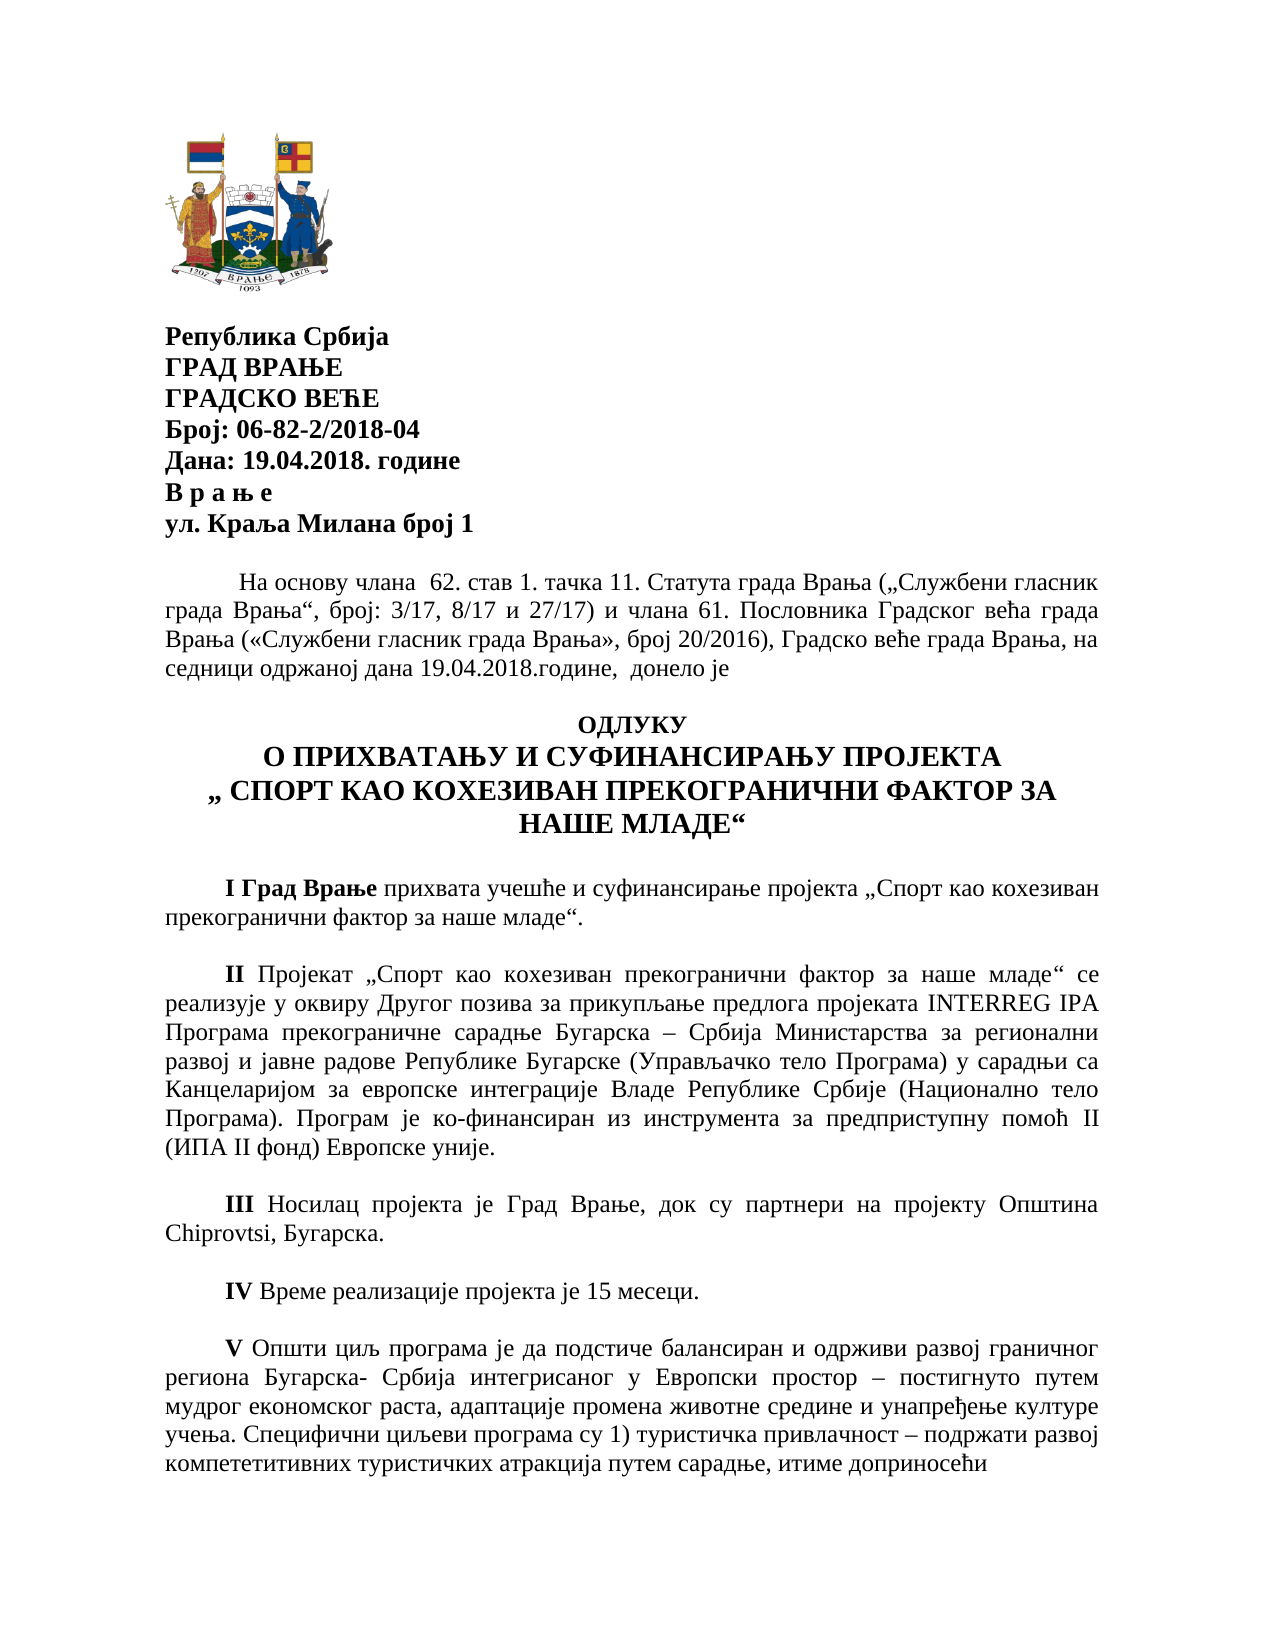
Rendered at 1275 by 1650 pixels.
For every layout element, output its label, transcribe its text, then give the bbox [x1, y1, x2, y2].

text Број: 06-82-2/2018-04 [165, 413, 1099, 444]
text V Општи циљ програма је да подстиче балансиран и одрживи развој граничног региона Бугарска- Србија интегрисаног у Европски простор – постигнуто путем мудрог економског раста, адаптације промена животне средине и унапређење културе учења. Специфични циљеви програма су 1) туристичка привлачност – подржати развој компететитивних туристичких атракција путем сарадње, итиме доприносећи [165, 1333, 1099, 1477]
text На основу члана 62. став 1. тачка 11. Статута града Врања („Службени гласник града Врања“, број: 3/17, 8/17 и 27/17) и члана 61. Пословника Градског већа града Врања («Службени гласник града Врања», број 20/2016), Градско веће града Врања, на седници одржаној дана 19.04.2018.године, донело је [165, 567, 1099, 682]
text В р а њ е [165, 476, 1099, 507]
text IV Време реализације пројекта је 15 месеци. [165, 1276, 1099, 1304]
text III Носилац пројекта је Град Врање, док су партнери на пројекту Општина Chiprovtsi, Бугарска. [165, 1189, 1099, 1247]
text О ПРИХВАТАЊУ И СУФИНАНСИРАЊУ ПРОЈЕКТА [165, 739, 1099, 773]
text II Пројекат „Спорт као кохезиван прекогранични фактор за нашe младе“ се реализује у оквиру Другог позива за прикупљање предлога пројеката INTERREG IPA Програма прекограничне сарадње Бугарска – Србија Министарства за регионални развој и јавне радове Републике Бугарске (Управљачко тело Програма) у сарадњи са Канцеларијом за европске интеграције Владе Републике Србије (Национално тело Програма). Програм је ко-финансиран из инструмента за предприступну помоћ II (ИПА II фонд) Европске уније. [165, 959, 1099, 1161]
text „ СПОРТ КАО КОХЕЗИВАН ПРЕКОГРАНИЧНИ ФАКТОР ЗА НАШE МЛАДЕ“ [165, 773, 1099, 840]
text Република Србија [165, 320, 1099, 351]
text ГРАДСКО ВЕЋЕ [165, 382, 1099, 413]
picture [165, 132, 334, 292]
text ОДЛУКУ [165, 710, 1099, 739]
text I Град Врање прихвата учешће и суфинансирање пројекта „Спорт као кохезиван прекогранични фактор за нашe младе“. [165, 873, 1099, 931]
text ГРАД ВРАЊЕ [165, 351, 1099, 382]
text ул. Краља Милана број 1 [165, 507, 1099, 538]
text Дана: 19.04.2018. године [165, 444, 1099, 476]
